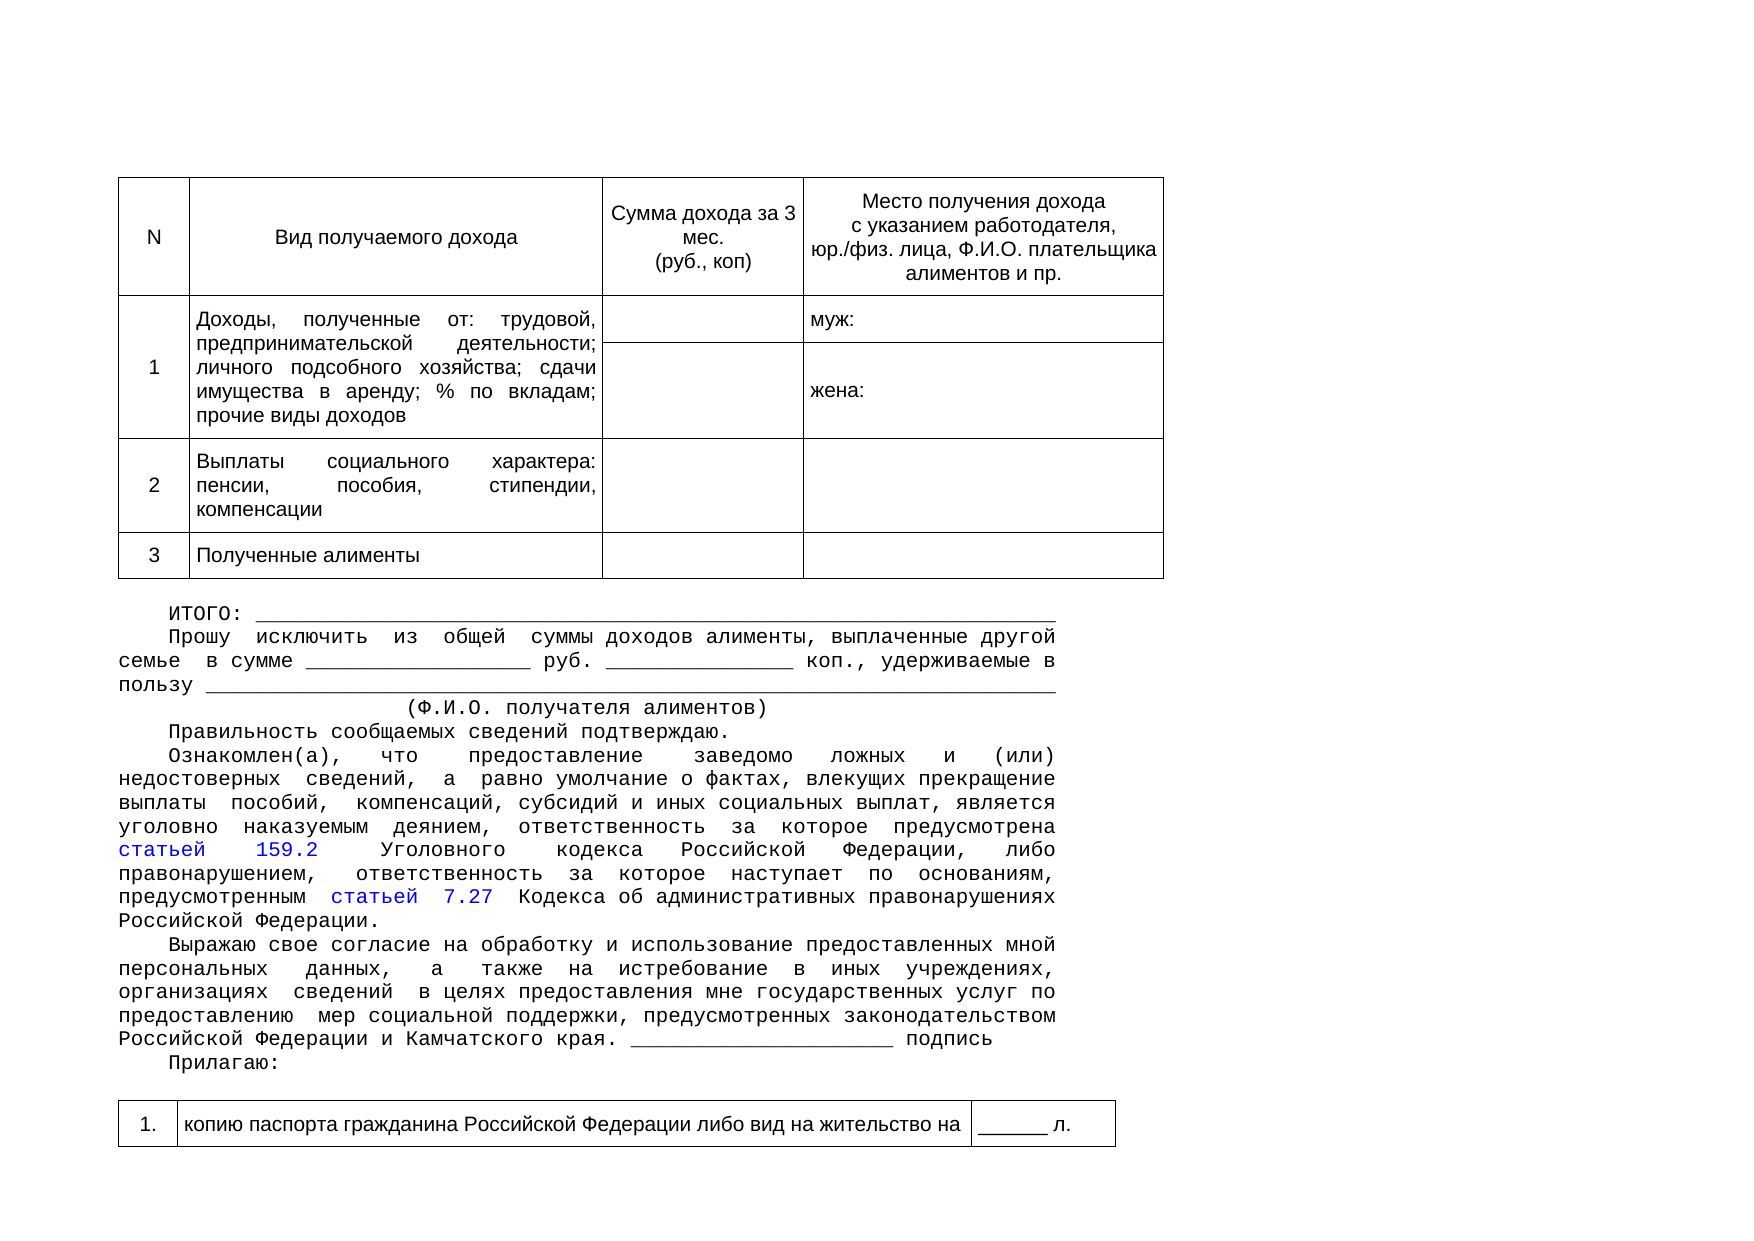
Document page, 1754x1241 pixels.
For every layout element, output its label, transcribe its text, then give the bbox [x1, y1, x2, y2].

text уголовно наказуемым деянием, ответственность за которое предусмотрена [118, 816, 1636, 839]
text семье в сумме __________________ руб. _______________ коп., удерживаемые в [118, 650, 1636, 674]
text предусмотренным статьей 7.27 Кодекса об административных правонарушениях [118, 887, 1636, 910]
table_header ______ л. [972, 1101, 1115, 1146]
text персональных данных, а также на истребование в иных учреждениях, [118, 957, 1636, 981]
table_cell [804, 533, 1163, 578]
text (Ф.И.О. получателя алиментов) [118, 697, 1636, 721]
text Прошу исключить из общей суммы доходов алименты, выплаченные другой [118, 626, 1636, 650]
table_cell [804, 439, 1163, 532]
table_cell жена: [804, 343, 1163, 437]
text Ознакомлен(а), что предоставление заведомо ложных и (или) [118, 745, 1636, 768]
text правонарушением, ответственность за которое наступает по основаниям, [118, 863, 1636, 887]
table_cell [603, 343, 803, 437]
text недостоверных сведений, а равно умолчание о фактах, влекущих прекращение [118, 768, 1636, 792]
table_header N [119, 178, 189, 295]
table_cell Полученные алименты [190, 533, 602, 578]
table_header копию паспорта гражданина Российской Федерации либо вид на жительство на [178, 1101, 971, 1146]
text выплаты пособий, компенсаций, субсидий и иных социальных выплат, является [118, 792, 1636, 816]
table_cell [603, 533, 803, 578]
table_cell 1 [119, 296, 189, 437]
text статьей 159.2 Уголовного кодекса Российской Федерации, либо [118, 839, 1636, 863]
table_cell 3 [119, 533, 189, 578]
table_cell муж: [804, 296, 1163, 342]
text пользу ____________________________________________________________________ [118, 674, 1636, 697]
text организациях сведений в целях предоставления мне государственных услуг по [118, 981, 1636, 1005]
text Российской Федерации. [118, 910, 1636, 934]
table_cell [603, 296, 803, 342]
text Прилагаю: [118, 1052, 1636, 1076]
text предоставлению мер социальной поддержки, предусмотренных законодательством [118, 1005, 1636, 1028]
table_cell Доходы, полученные от: трудовой, предпринимательской деятельности; личного подсобного хозяйства; сдачи имущества в аренду; % по вкладам; прочие виды доходов [190, 296, 602, 437]
table_header Сумма дохода за 3 мес. (руб., коп) [603, 178, 803, 295]
text Российской Федерации и Камчатского края. _____________________ подпись [118, 1028, 1636, 1052]
table_header Место получения дохода с указанием работодателя, юр./физ. лица, Ф.И.О. плательщика алиментов и пр. [804, 178, 1163, 295]
text ИТОГО: ________________________________________________________________ [118, 603, 1636, 626]
table_header Вид получаемого дохода [190, 178, 602, 295]
text Выражаю свое согласие на обработку и использование предоставленных мной [118, 934, 1636, 957]
table_cell Выплаты социального характера: пенсии, пособия, стипендии, компенсации [190, 439, 602, 532]
text Правильность сообщаемых сведений подтверждаю. [118, 721, 1636, 745]
table_cell [603, 439, 803, 532]
table_cell 2 [119, 439, 189, 532]
table_header 1. [119, 1101, 177, 1146]
